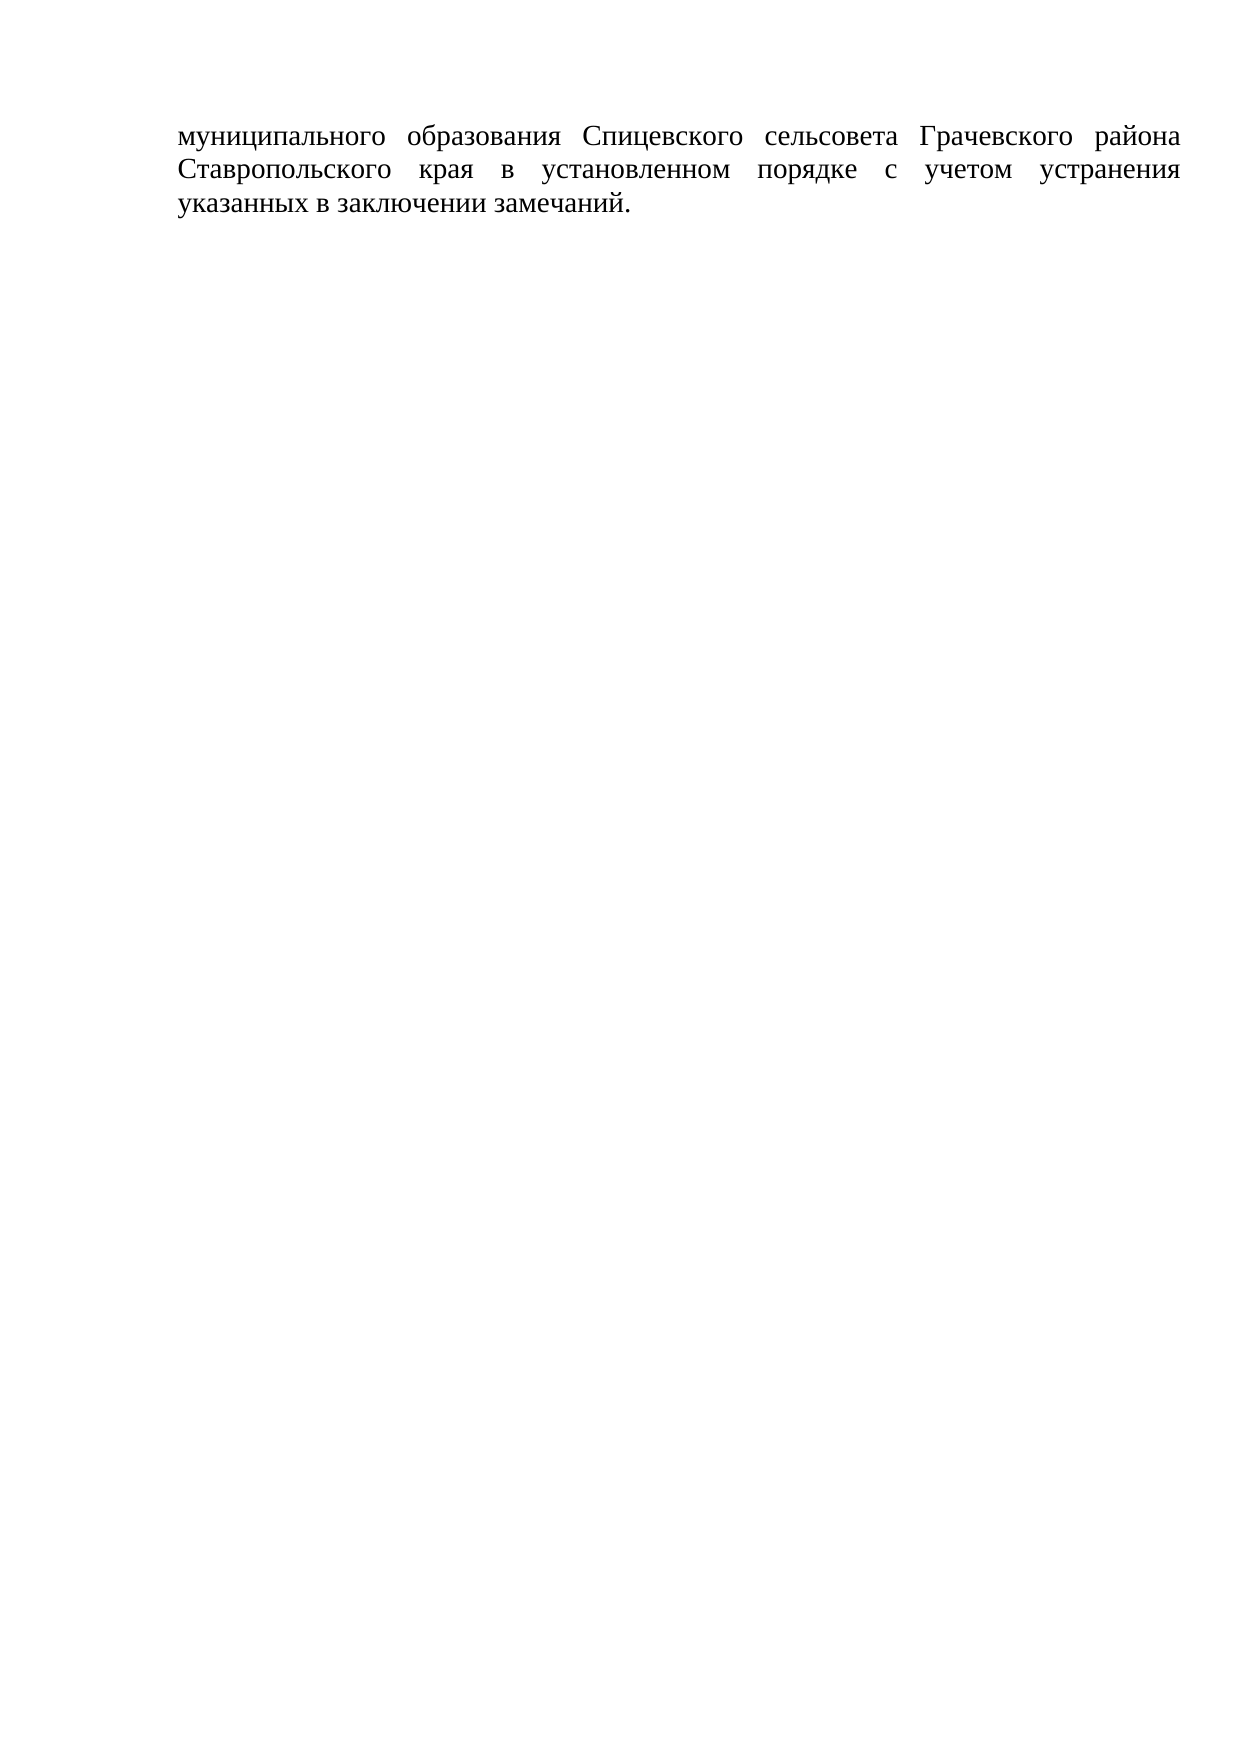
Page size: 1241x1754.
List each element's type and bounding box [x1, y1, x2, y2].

text [177, 118, 1181, 219]
